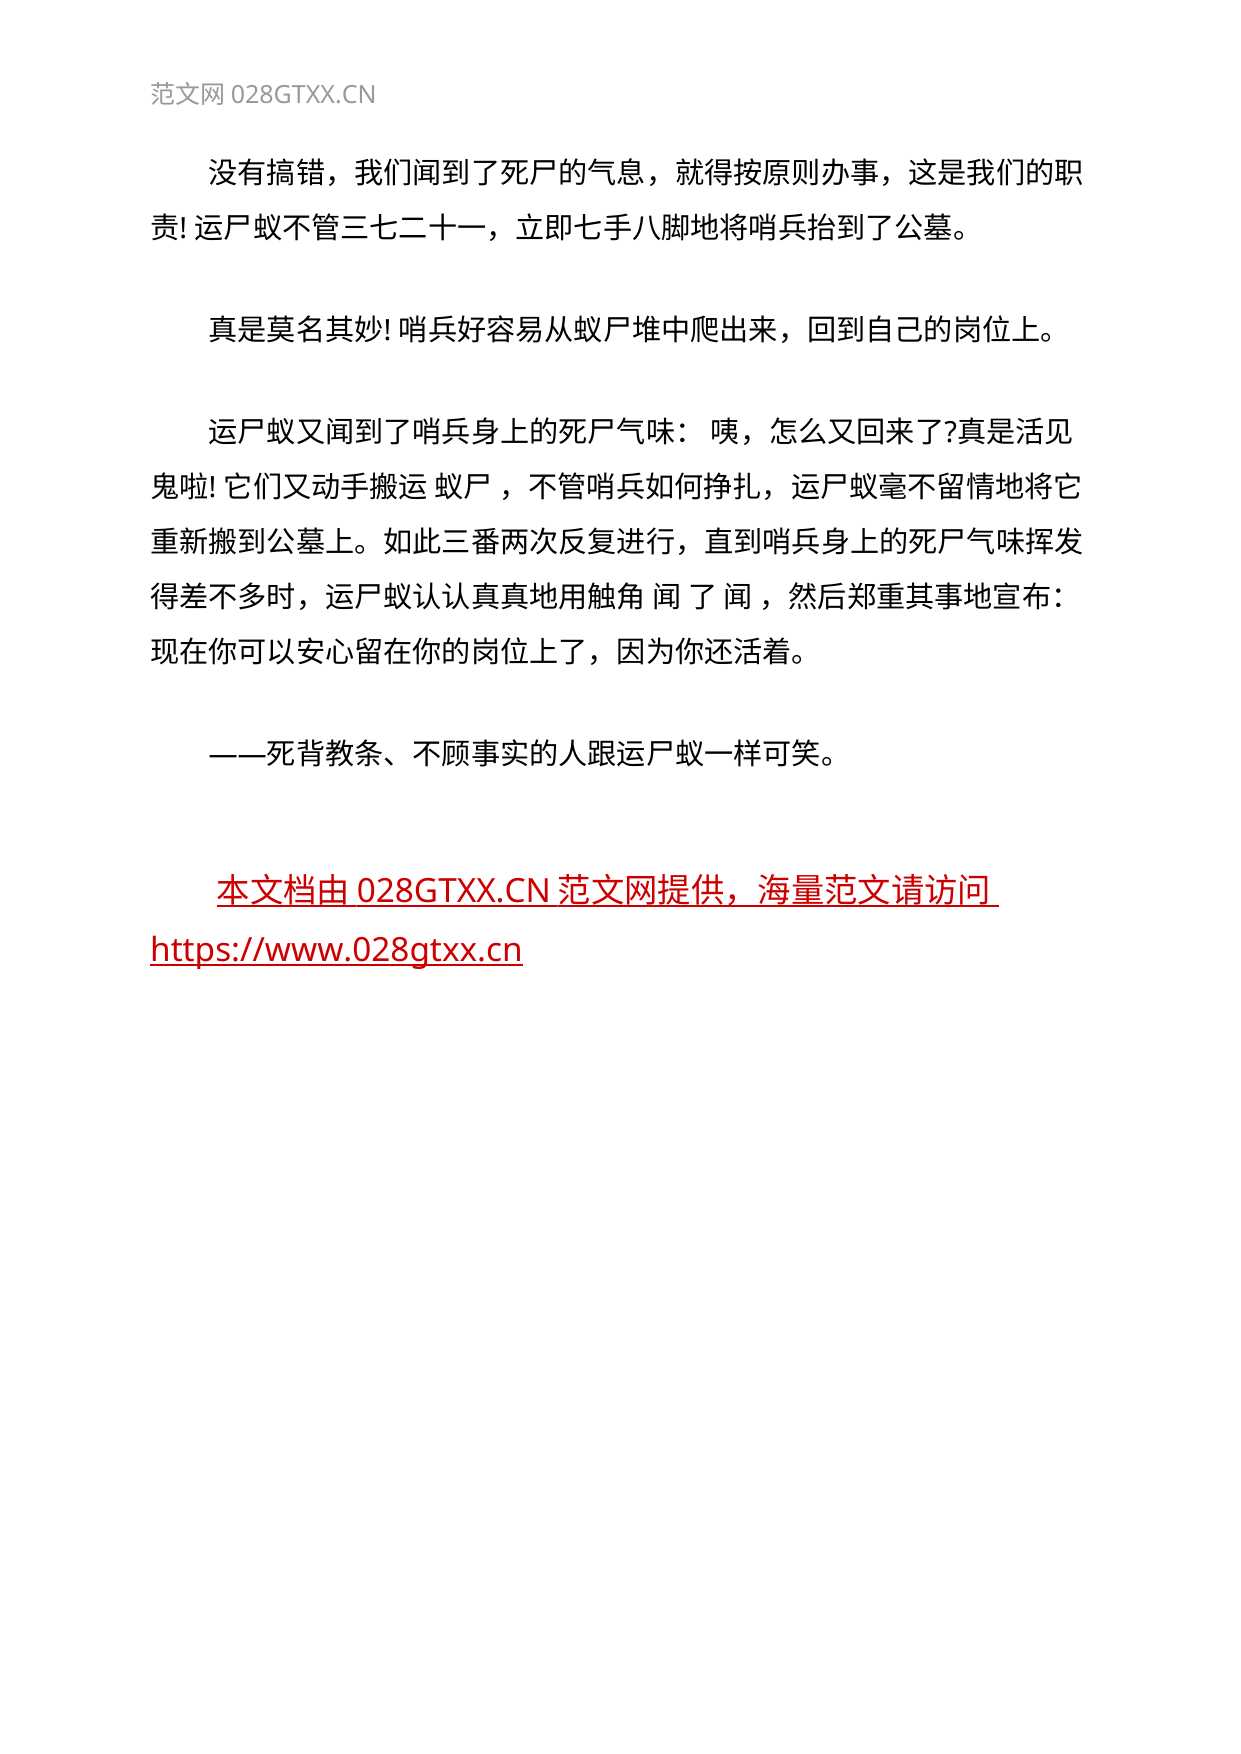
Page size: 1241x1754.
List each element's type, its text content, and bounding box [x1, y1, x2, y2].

text 本文档由028GTXX.CN范文网提供，海量范文请访问 https://www.028gtxx.cn [150, 864, 1090, 971]
text 真是莫名其妙! 哨兵好容易从蚁尸堆中爬出来，回到自己的岗位上。 [150, 307, 1090, 349]
text ——死背教条、不顾事实的人跟运尸蚁一样可笑。 [150, 730, 1090, 773]
text 没有搞错，我们闻到了死尸的气息，就得按原则办事，这是我们的职责! 运尸蚁不管三七二十一，立即七手八脚地将哨兵抬到了公墓。 [150, 150, 1090, 247]
text 运尸蚁又闻到了哨兵身上的死尸气味： 咦，怎么又回来了?真是活见鬼啦! 它们又动手搬运 蚁尸 ，不管哨兵如何挣扎，运尸蚁毫不留情地将它重新搬到公墓上。如此三番两次反复进行，直到哨兵身上的死尸气味挥发得差不多时，运尸蚁认认真真地用触角 闻 了 闻 ，然后郑重其事地宣布：现在你可以安心留在你的岗位上了，因为你还活着。 [150, 409, 1090, 671]
